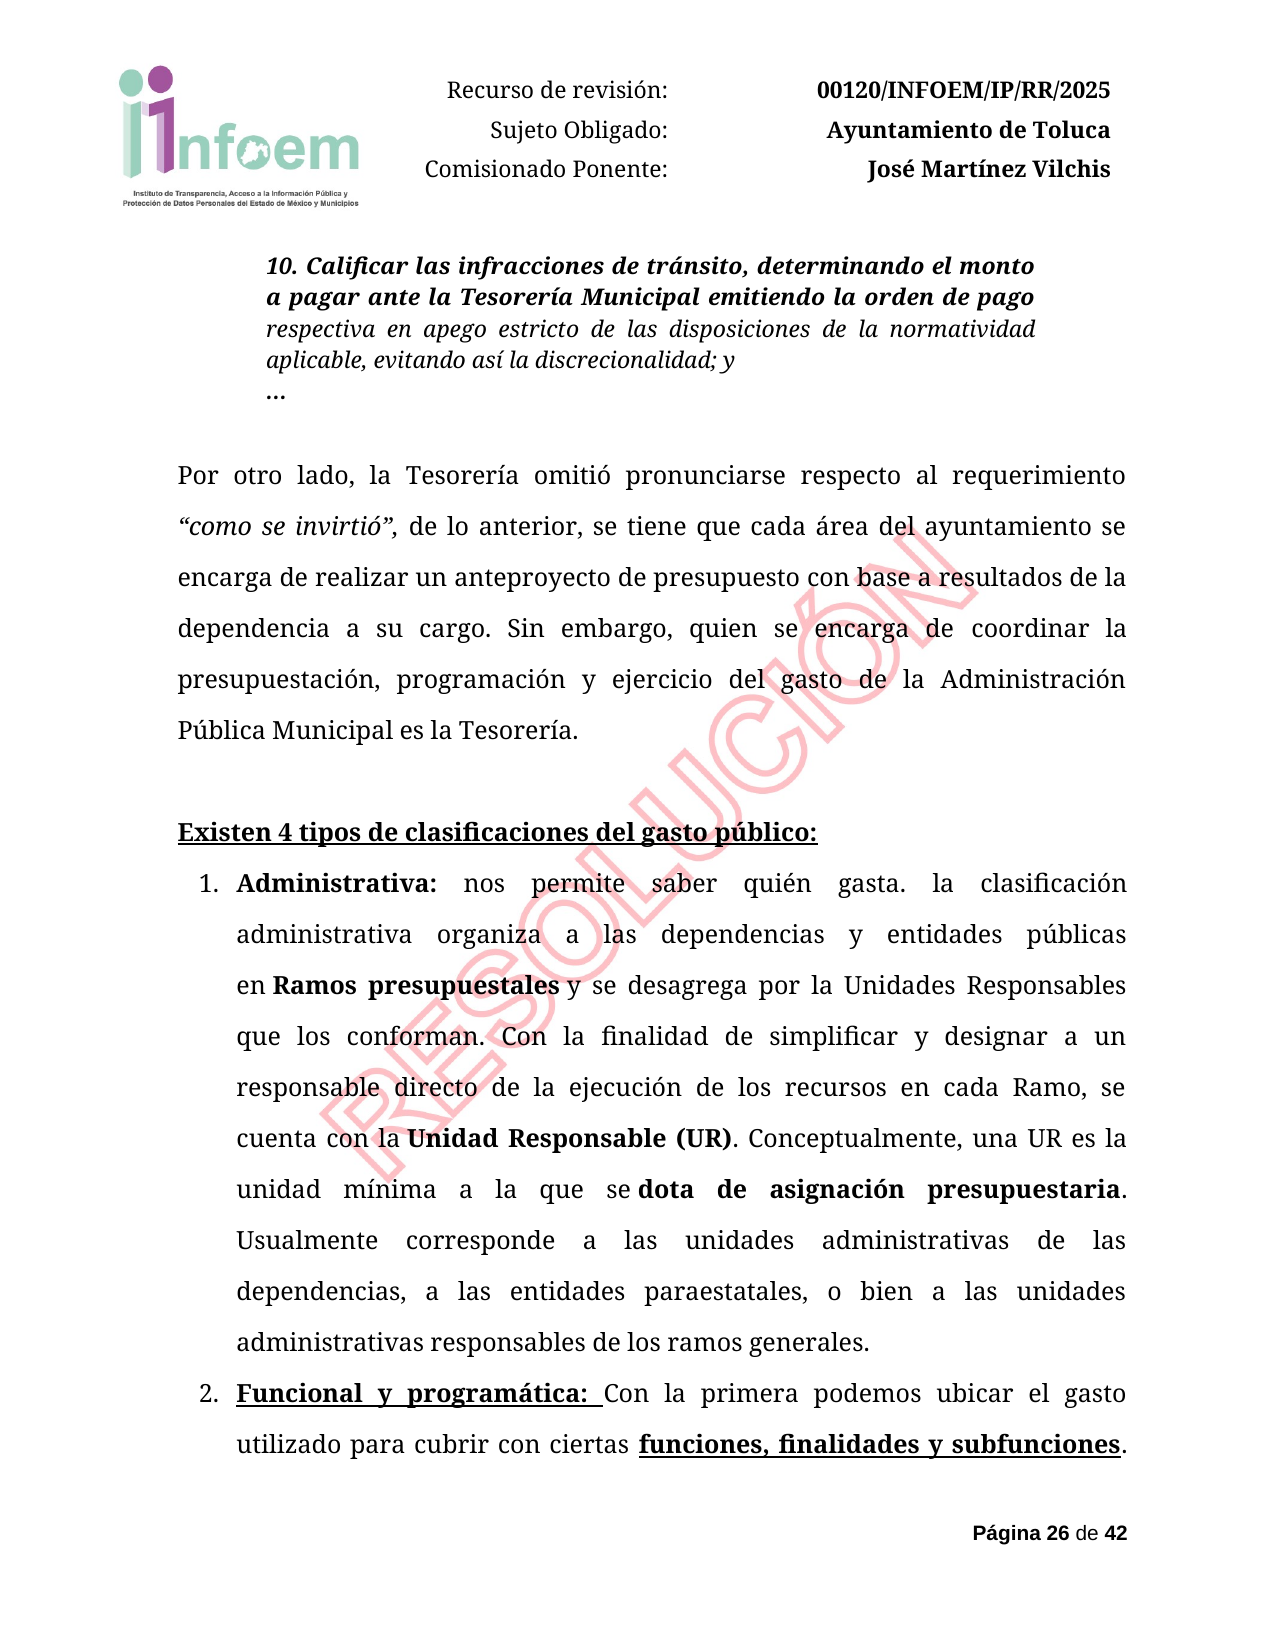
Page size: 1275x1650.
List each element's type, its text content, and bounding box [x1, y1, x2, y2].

text Por otro lado, la Tesorería omitió pronunciarse respecto al requerimiento “como se invirtió”, de lo anterior, se tiene que cada área del ayuntamiento se encarga de realizar un anteproyecto de presupuesto con base a resultados de la dependencia a su cargo. Sin embargo, quien se encarga de coordinar la presupuestación, programación y ejercicio del gasto de la Administración Pública Municipal es la Tesorería. [177, 457, 1127, 747]
text Existen 4 tipos de clasificaciones del gasto público: [177, 815, 1127, 849]
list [199, 1376, 1127, 1461]
list Administrativa: nos permite saber quién gasta. la clasificación administrativa organiza a las dependencias y entidades públicas en Ramos presupuestales y se desagrega por la Unidades Responsables que los conforman. Con la finalidad de simplificar y designar a un responsable directo de la ejecución de los recursos en cada Ramo, se cuenta con la Unidad Responsable (UR). Conceptualmente, una UR es la unidad mínima a la que se dota de asignación presupuestaria. Usualmente corresponde a las unidades administrativas de las dependencias, a las entidades paraestatales, o bien a las unidades administrativas responsables de los ramos generales. [199, 866, 1127, 1359]
picture [0, 5, 1264, 1650]
text … [266, 375, 1039, 406]
text 10. Calificar las infracciones de tránsito, determinando el monto a pagar ante la Tesorería Municipal emitiendo la orden de pago respectiva en apego estricto de las disposiciones de la normatividad aplicable, evitando así la discrecionalidad; y [266, 250, 1039, 375]
